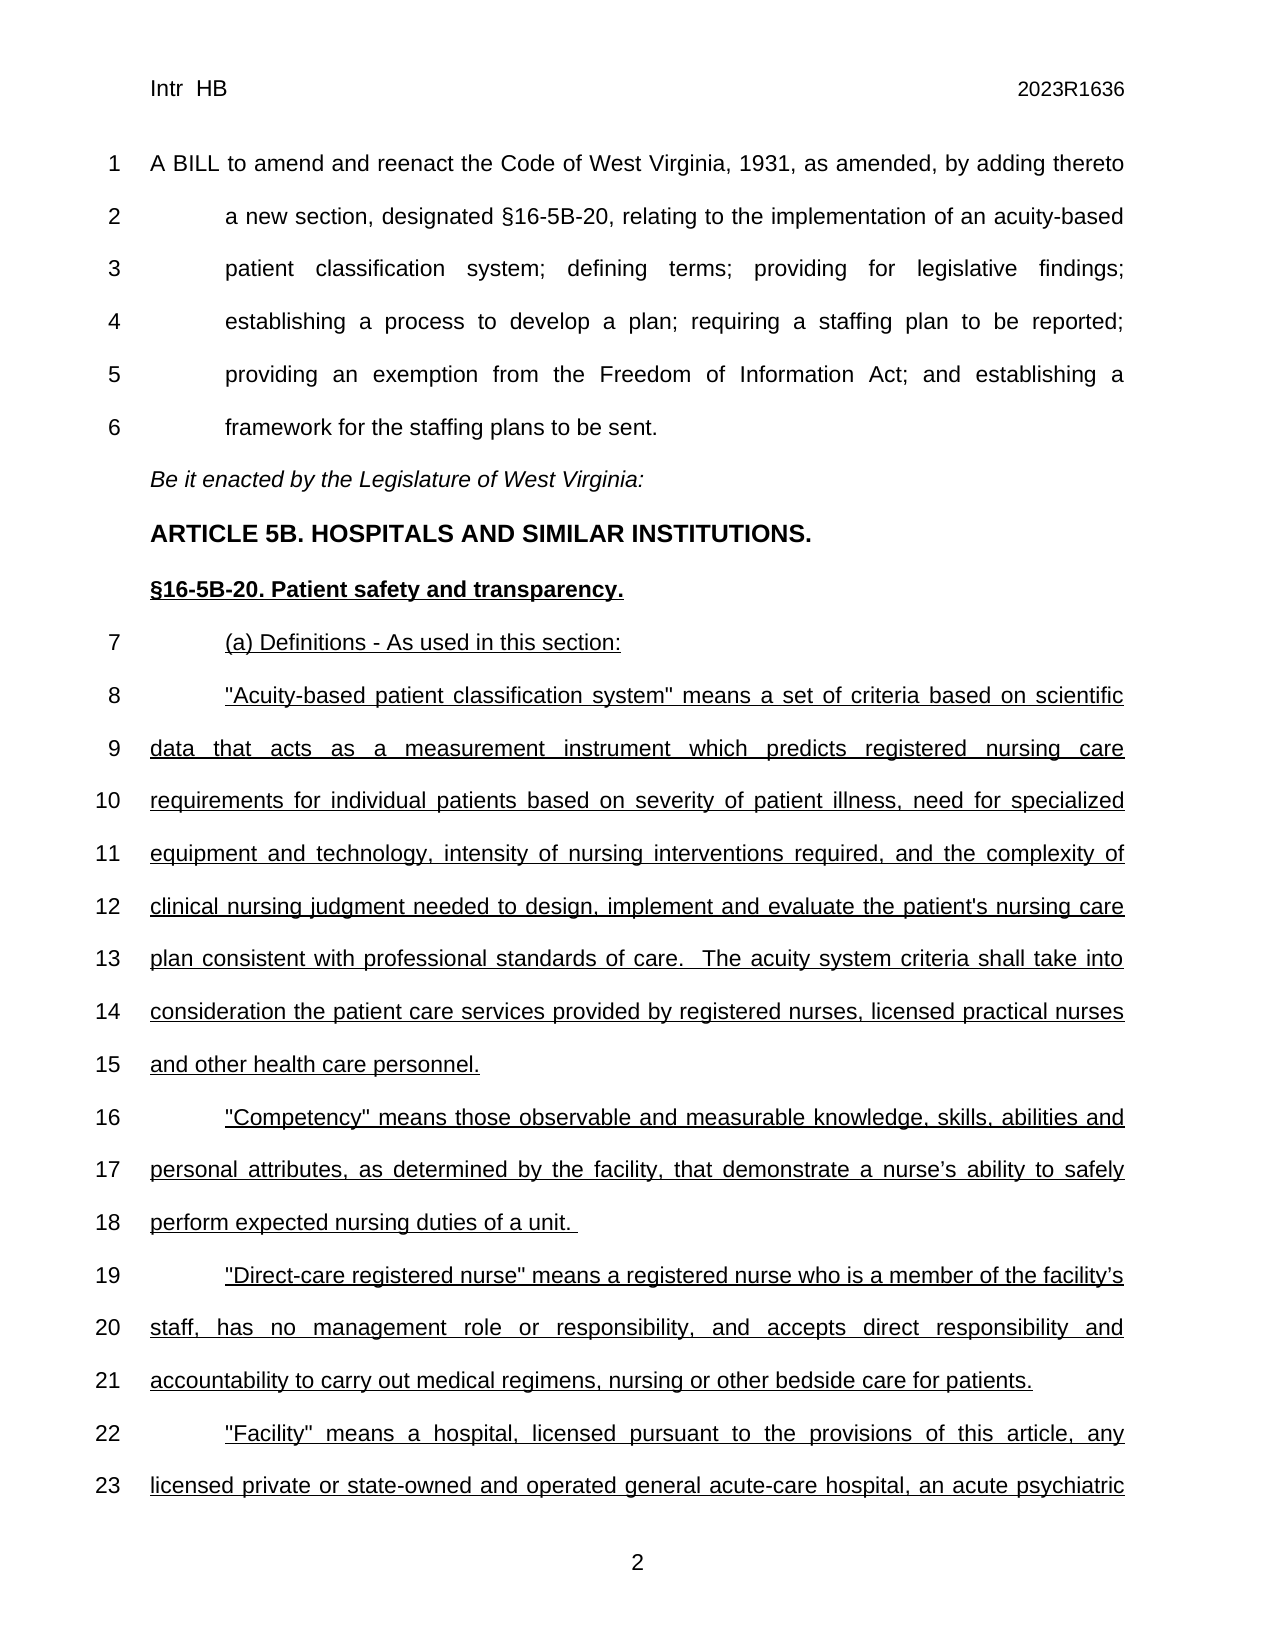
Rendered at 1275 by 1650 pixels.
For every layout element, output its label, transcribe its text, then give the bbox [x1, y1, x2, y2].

text "Acuity-based patient classification system" means a set of criteria based on scientific data that acts as a measurement instrument which predicts registered nursing care requirements for individual patients based on severity of patient illness, need for specialized equipment and technology, intensity of nursing interventions required, and the complexity of clinical nursing judgment needed to design, implement and evaluate the patient's nursing care plan consistent with professional standards of care. The acuity system criteria shall take into consideration the patient care services provided by registered nurses, licensed practical nurses and other health care personnel. [150, 917, 1125, 1021]
text (a) Definitions - As used in this section: [150, 629, 1125, 656]
text "Acuity-based patient classification system" means a set of criteria based on scientific data that acts as a measurement instrument which predicts registered nursing care requirements for individual patients based on severity of patient illness, need for specialized equipment and technology, intensity of nursing interventions required, and the complexity of clinical nursing judgment needed to design, implement and evaluate the patient's nursing care plan consistent with professional standards of care. The acuity system criteria shall take into consideration the patient care services provided by registered nurses, licensed practical nurses and other health care personnel. [150, 811, 1125, 863]
text "Acuity-based patient classification system" means a set of criteria based on scientific data that acts as a measurement instrument which predicts registered nursing care requirements for individual patients based on severity of patient illness, need for specialized equipment and technology, intensity of nursing interventions required, and the complexity of clinical nursing judgment needed to design, implement and evaluate the patient's nursing care plan consistent with professional standards of care. The acuity system criteria shall take into consideration the patient care services provided by registered nurses, licensed practical nurses and other health care personnel. [150, 1022, 1125, 1077]
text "Acuity-based patient classification system" means a set of criteria based on scientific data that acts as a measurement instrument which predicts registered nursing care requirements for individual patients based on severity of patient illness, need for specialized equipment and technology, intensity of nursing interventions required, and the complexity of clinical nursing judgment needed to design, implement and evaluate the patient's nursing care plan consistent with professional standards of care. The acuity system criteria shall take into consideration the patient care services provided by registered nurses, licensed practical nurses and other health care personnel. [150, 682, 1125, 757]
subtitle ARTICLE 5B. HOSPITALS AND SIMILAR INSTITUTIONS. [150, 519, 1125, 548]
text "Acuity-based patient classification system" means a set of criteria based on scientific data that acts as a measurement instrument which predicts registered nursing care requirements for individual patients based on severity of patient illness, need for specialized equipment and technology, intensity of nursing interventions required, and the complexity of clinical nursing judgment needed to design, implement and evaluate the patient's nursing care plan consistent with professional standards of care. The acuity system criteria shall take into consideration the patient care services provided by registered nurses, licensed practical nurses and other health care personnel. [150, 864, 1125, 915]
text Be it enacted by the Legislature of West Virginia: [150, 466, 1125, 493]
text "Acuity-based patient classification system" means a set of criteria based on scientific data that acts as a measurement instrument which predicts registered nursing care requirements for individual patients based on severity of patient illness, need for specialized equipment and technology, intensity of nursing interventions required, and the complexity of clinical nursing judgment needed to design, implement and evaluate the patient's nursing care plan consistent with professional standards of care. The acuity system criteria shall take into consideration the patient care services provided by registered nurses, licensed practical nurses and other health care personnel. [150, 759, 1125, 810]
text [150, 1420, 1125, 1495]
text "Direct-care registered nurse" means a registered nurse who is a member of the facility’s staff, has no management role or responsibility, and accepts direct responsibility and accountability to carry out medical regimens, nursing or other bedside care for patients. [150, 1262, 1125, 1393]
subtitle §16-5B-20. Patient safety and transparency. [150, 576, 1125, 603]
text "Competency" means those observable and measurable knowledge, skills, abilities and personal attributes, as determined by the facility, that demonstrate a nurse’s ability to safely perform expected nursing duties of a unit. [150, 1180, 1125, 1235]
text "Competency" means those observable and measurable knowledge, skills, abilities and personal attributes, as determined by the facility, that demonstrate a nurse’s ability to safely perform expected nursing duties of a unit. [150, 1103, 1125, 1179]
title A BILL to amend and reenact the Code of West Virginia, 1931, as amended, by adding thereto a new section, designated §16-5B-20, relating to the implementation of an acuity-based patient classification system; defining terms; providing for legislative findings; establishing a process to develop a plan; requiring a staffing plan to be reported; providing an exemption from the Freedom of Information Act; and establishing a framework for the staffing plans to be sent. [150, 150, 1125, 440]
